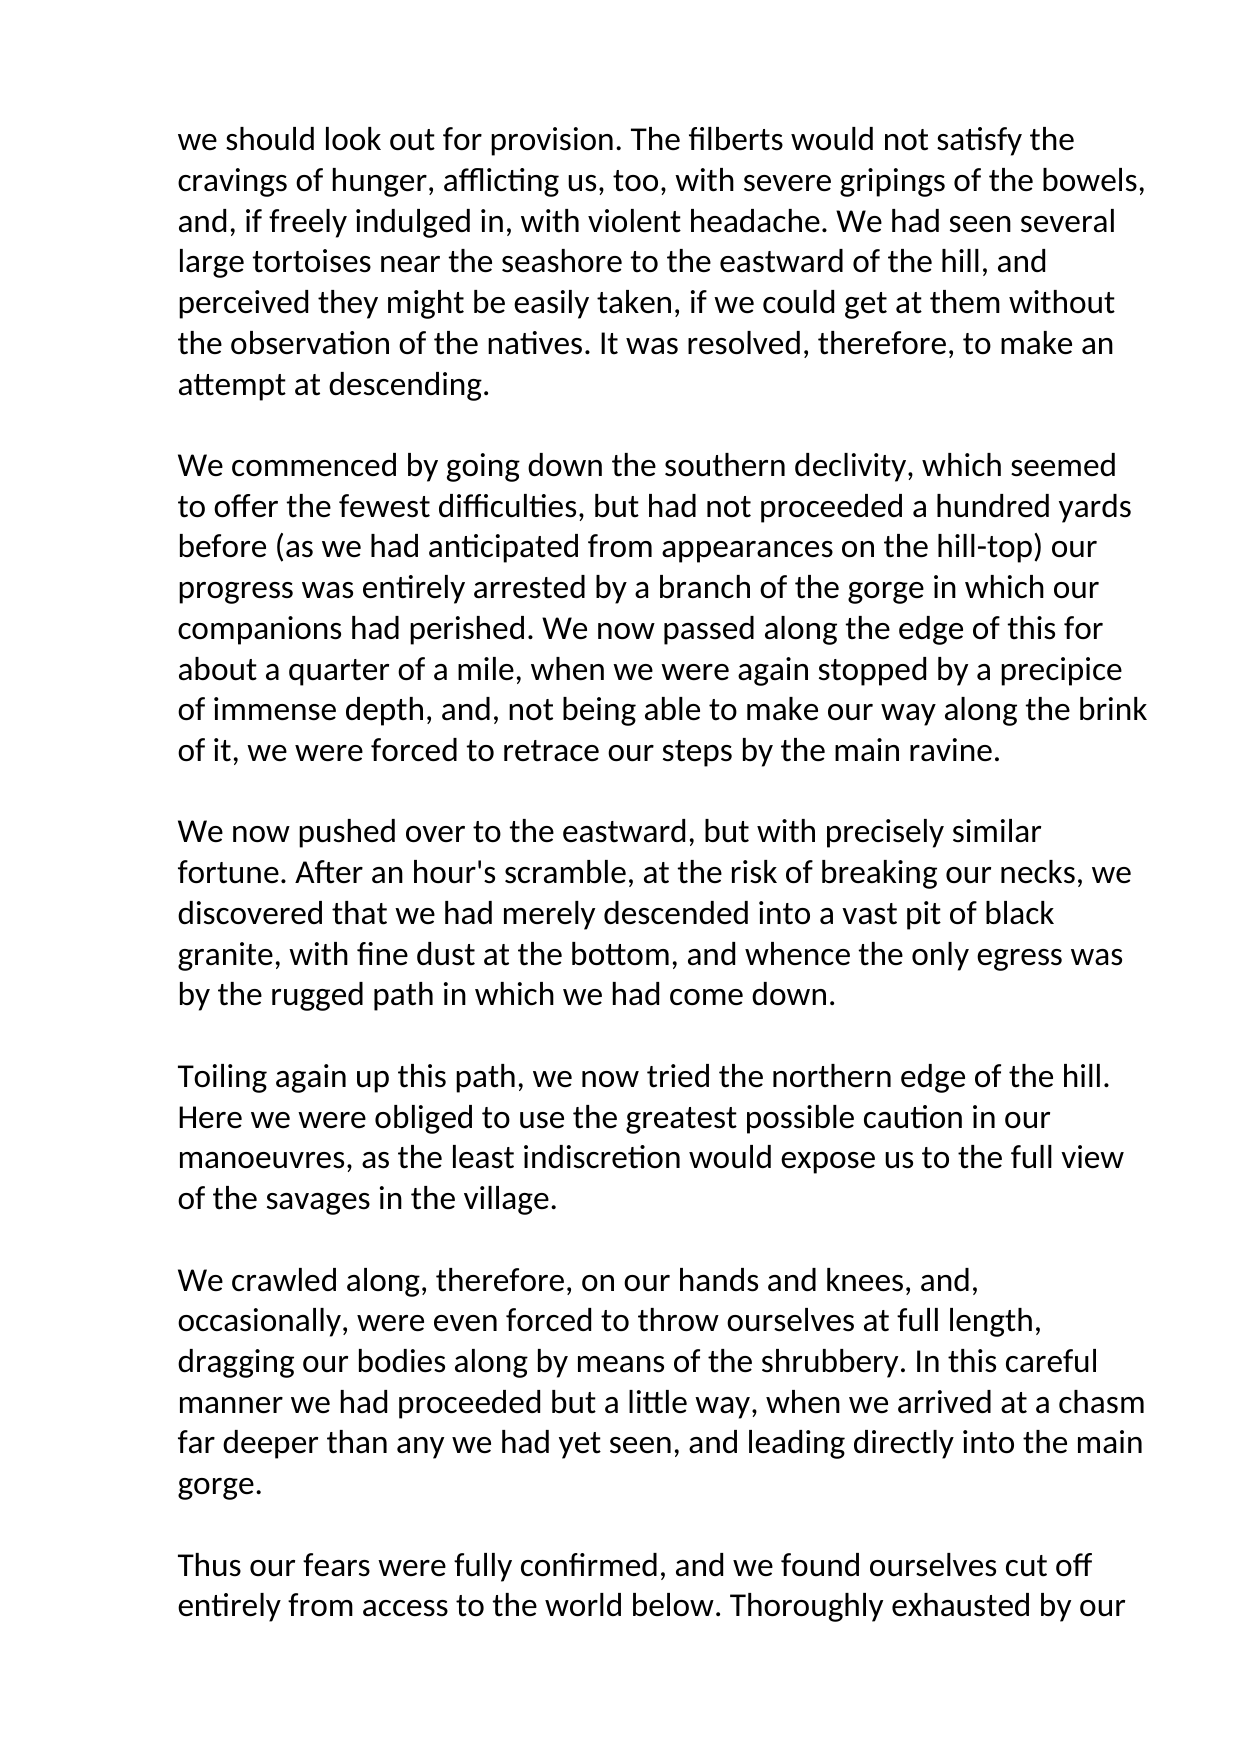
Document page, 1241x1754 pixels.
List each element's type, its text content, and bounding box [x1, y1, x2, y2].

text We now pushed over to the eastward, but with precisely similar fortune. After an hour's scramble, at the risk of breaking our necks, we discovered that we had merely descended into a vast pit of black granite, with fine dust at the bottom, and whence the only egress was by the rugged path in which we had come down. [177, 811, 1152, 1014]
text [177, 118, 1152, 403]
text We commenced by going down the southern declivity, which seemed to offer the fewest difficulties, but had not proceeded a hundred yards before (as we had anticipated from appearances on the hill-top) our progress was entirely arrested by a branch of the gorge in which our companions had perished. We now passed along the edge of this for about a quarter of a mile, when we were again stopped by a precipice of immense depth, and, not being able to make our way along the brink of it, we were forced to retrace our steps by the main ravine. [177, 444, 1152, 770]
text We crawled along, therefore, on our hands and knees, and, occasionally, were even forced to throw ourselves at full length, dragging our bodies along by means of the shrubbery. In this careful manner we had proceeded but a little way, when we arrived at a chasm far deeper than any we had yet seen, and leading directly into the main gorge. [177, 1258, 1152, 1503]
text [177, 1544, 1152, 1625]
text Toiling again up this path, we now tried the northern edge of the hill. Here we were obliged to use the greatest possible caution in our manoeuvres, as the least indiscretion would expose us to the full view of the savages in the village. [177, 1055, 1152, 1218]
